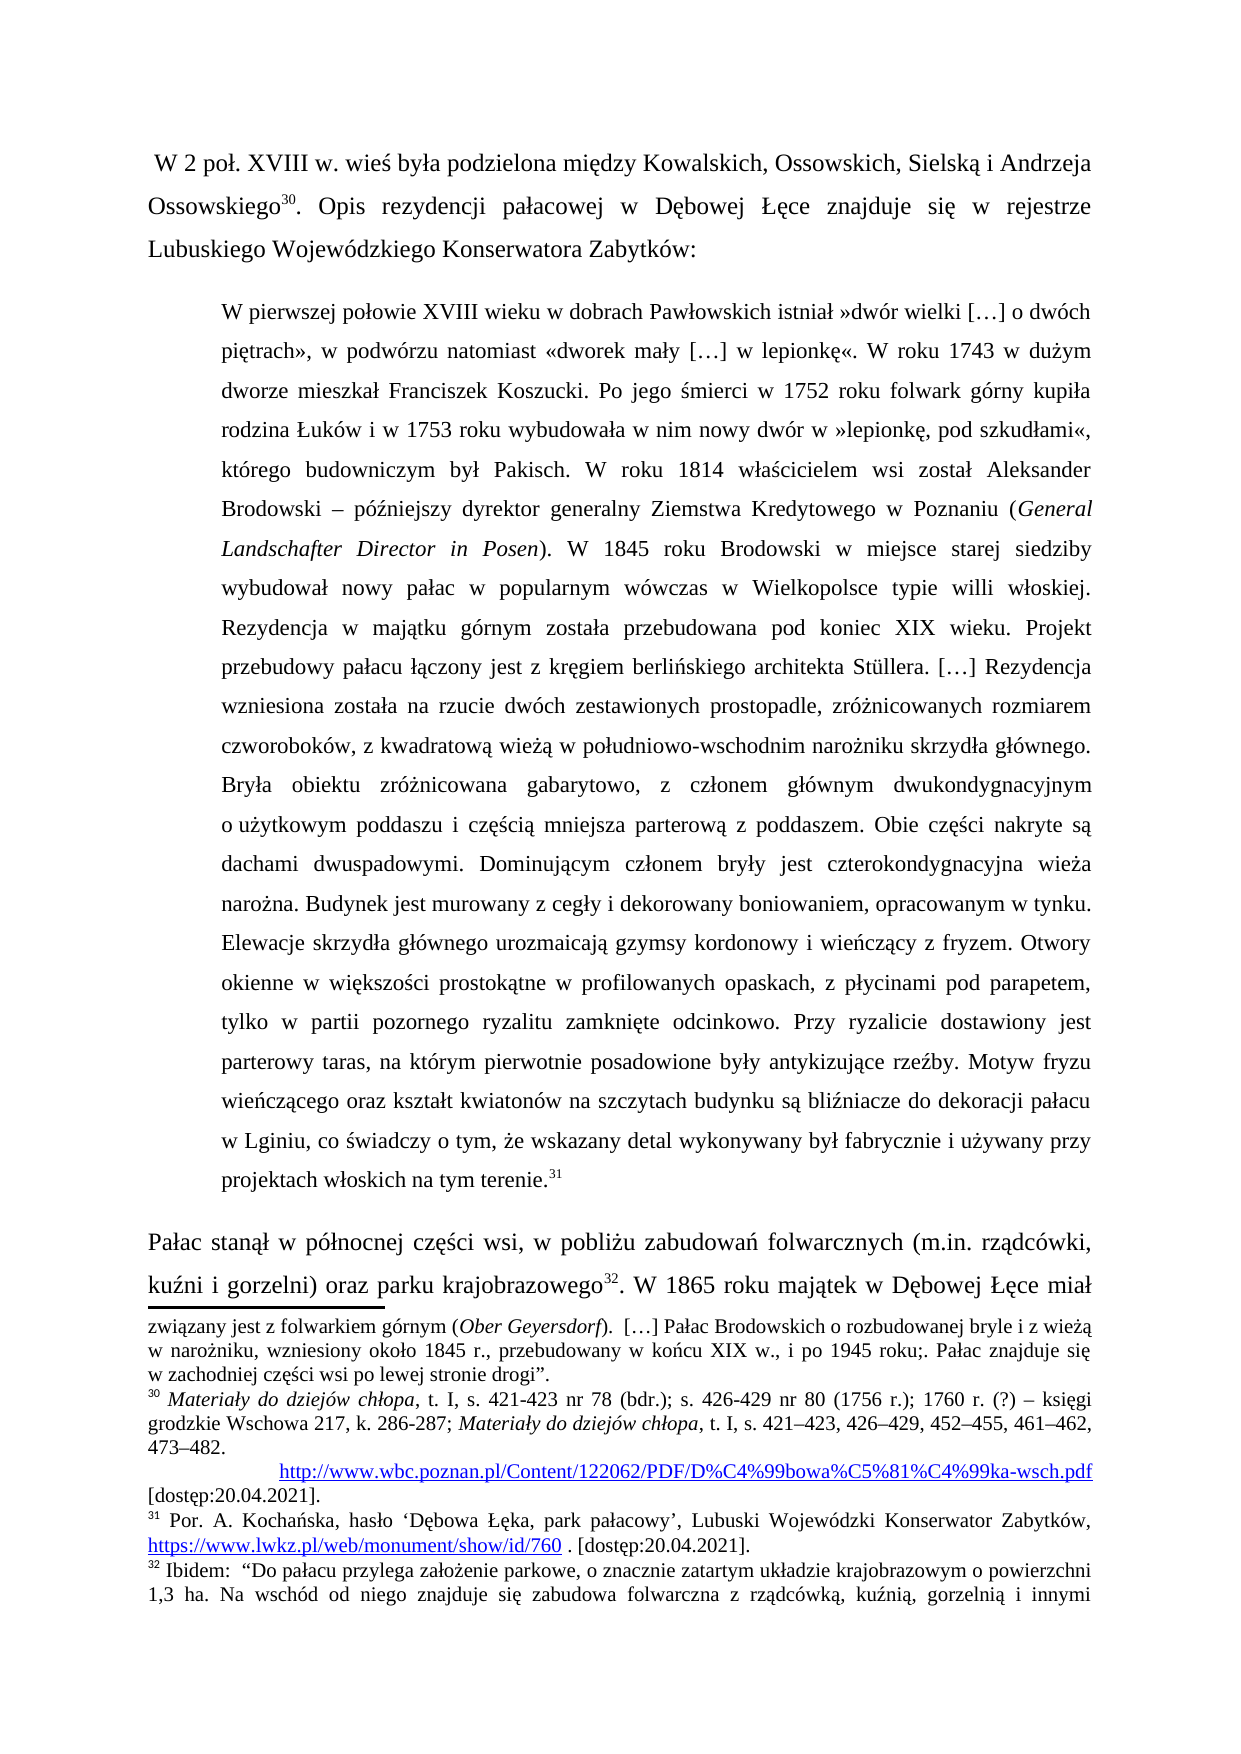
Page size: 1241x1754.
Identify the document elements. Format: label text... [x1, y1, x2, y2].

text W pierwszej połowie XVIII wieku w dobrach Pawłowskich istniał »dwór wielki […] o dwóch piętrach», w podwórzu natomiast «dworek mały […] w lepionkę«. W roku 1743 w dużym dworze mieszkał Franciszek Koszucki. Po jego śmierci w 1752 roku folwark górny kupiła rodzina Łuków i w 1753 roku wybudowała w nim nowy dwór w »lepionkę, pod szkudłami«, którego budowniczym był Pakisch. W roku 1814 właścicielem wsi został Aleksander Brodowski – późniejszy dyrektor generalny Ziemstwa Kredytowego w Poznaniu (General Landschafter Director in Posen). W 1845 roku Brodowski w miejsce starej siedziby wybudował nowy pałac w popularnym wówczas w Wielkopolsce typie willi włoskiej. Rezydencja w majątku górnym została przebudowana pod koniec XIX wieku. Projekt przebudowy pałacu łączony jest z kręgiem berlińskiego architekta Stüllera. […] Rezydencja wzniesiona została na rzucie dwóch zestawionych prostopadle, zróżnicowanych rozmiarem czworoboków, z kwadratową wieżą w południowo-wschodnim narożniku skrzydła głównego. Bryła obiektu zróżnicowana gabarytowo, z członem głównym dwukondygnacyjnym o użytkowym poddaszu i częścią mniejsza parterową z poddaszem. Obie części nakryte są dachami dwuspadowymi. Dominującym członem bryły jest czterokondygnacyjna wieża narożna. Budynek jest murowany z cegły i dekorowany boniowaniem, opracowanym w tynku. Elewacje skrzydła głównego urozmaicają gzymsy kordonowy i wieńczący z fryzem. Otwory okienne w większości prostokątne w profilowanych opaskach, z płycinami pod parapetem, tylko w partii pozornego ryzalitu zamknięte odcinkowo. Przy ryzalicie dostawiony jest parterowy taras, na którym pierwotnie posadowione były antykizujące rzeźby. Motyw fryzu wieńczącego oraz kształt kwiatonów na szczytach budynku są bliźniacze do dekoracji pałacu w Lginiu, co świadczy o tym, że wskazany detal wykonywany był fabrycznie i używany przy projektach włoskich na tym terenie. [221, 298, 1093, 1193]
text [148, 1227, 1093, 1298]
text W 2 poł. XVIII w. wieś była podzielona między Kowalskich, Ossowskich, Sielską i Andrzeja Ossowskiego. Opis rezydencji pałacowej w Dębowej Łęce znajduje się w rejestrze Lubuskiego Wojewódzkiego Konserwatora Zabytków: [148, 148, 1093, 263]
